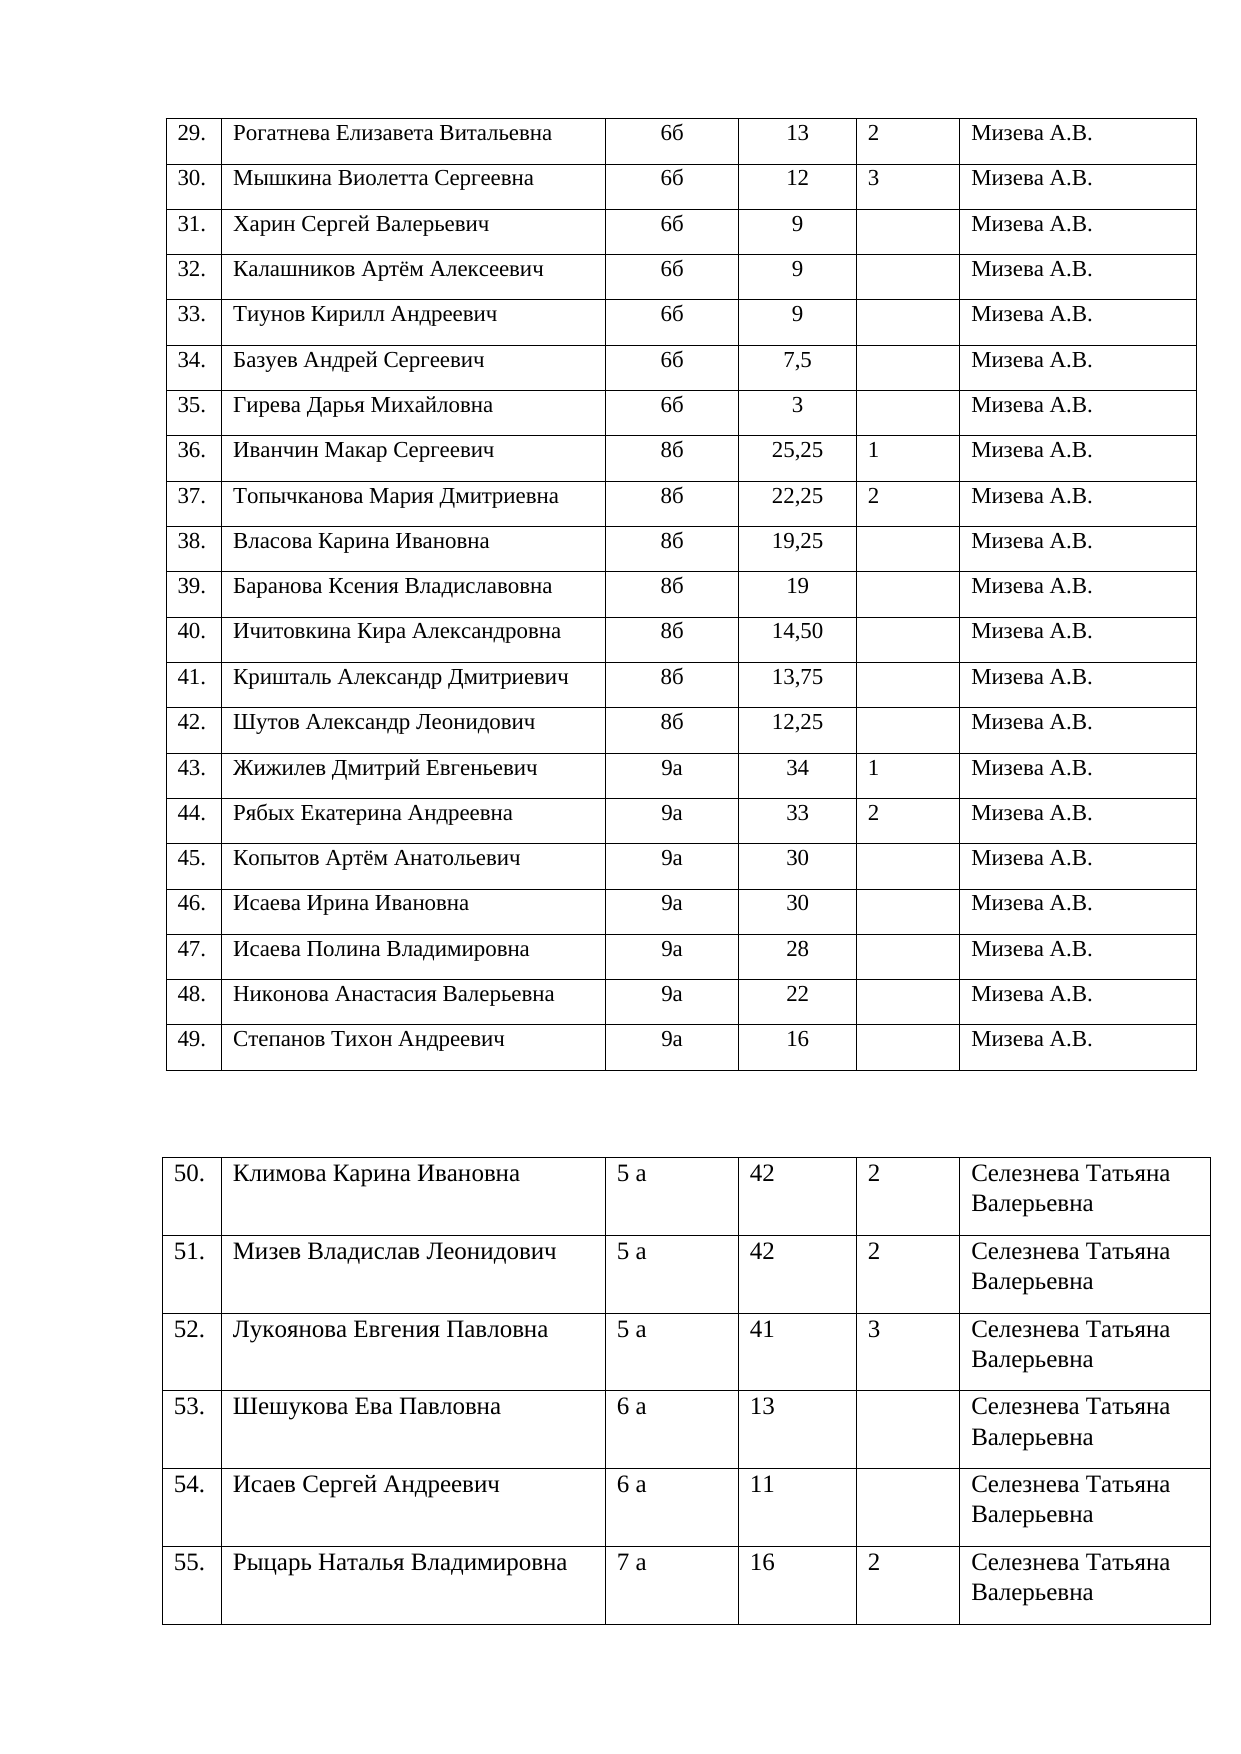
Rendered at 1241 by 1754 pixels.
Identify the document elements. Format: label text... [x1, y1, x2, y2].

table_cell 33 [739, 799, 856, 843]
table_cell Рыцарь Наталья Владимировна [222, 1547, 605, 1624]
table_cell [857, 844, 959, 888]
table_cell 53. [163, 1391, 221, 1468]
table_cell 3 [857, 1314, 959, 1390]
table_cell 8б [606, 436, 738, 481]
table_cell 1 [857, 754, 959, 798]
table_cell Мизева А.В. [960, 119, 1196, 163]
table_cell 9 [739, 300, 856, 345]
table_cell 52. [163, 1314, 221, 1390]
table_cell 35. [167, 391, 221, 435]
table_cell 8б [606, 663, 738, 707]
table_cell 13 [739, 119, 856, 163]
table_cell 48. [167, 980, 221, 1024]
table_cell Селезнева Татьяна Валерьевна [960, 1236, 1210, 1313]
table_cell 37. [167, 482, 221, 526]
table_cell 42 [739, 1236, 856, 1313]
table_cell 2 [857, 799, 959, 843]
table_cell 45. [167, 844, 221, 888]
table_cell 42. [167, 708, 221, 752]
table_cell [857, 300, 959, 345]
table_header Селезнева Татьяна Валерьевна [960, 1158, 1210, 1235]
table_cell 6б [606, 300, 738, 345]
table_header 42 [739, 1158, 856, 1235]
table_cell 6б [606, 165, 738, 209]
table_cell 7,5 [739, 346, 856, 390]
table_cell 9 [739, 210, 856, 254]
table_header Климова Карина Ивановна [222, 1158, 605, 1235]
table_cell 44. [167, 799, 221, 843]
table_cell Жижилев Дмитрий Евгеньевич [222, 754, 605, 798]
table_cell Мизева А.В. [960, 482, 1196, 526]
table_cell Кришталь Александр Дмитриевич [222, 663, 605, 707]
table_cell 14,50 [739, 618, 856, 662]
table_cell Мизева А.В. [960, 663, 1196, 707]
table_cell Исаев Сергей Андреевич [222, 1469, 605, 1546]
table_cell 38. [167, 527, 221, 571]
table_cell 39. [167, 572, 221, 617]
table_cell 32. [167, 255, 221, 299]
table_cell [857, 980, 959, 1024]
table_cell 12,25 [739, 708, 856, 752]
table_cell 13 [739, 1391, 856, 1468]
table_cell 16 [739, 1547, 856, 1624]
table_cell 2 [857, 1236, 959, 1313]
table_cell 22 [739, 980, 856, 1024]
table_cell Копытов Артём Анатольевич [222, 844, 605, 888]
table_cell 19,25 [739, 527, 856, 571]
table_cell Мизева А.В. [960, 890, 1196, 934]
table_cell Селезнева Татьяна Валерьевна [960, 1314, 1210, 1390]
table_cell 25,25 [739, 436, 856, 481]
table_cell 54. [163, 1469, 221, 1546]
table_cell [857, 1469, 959, 1546]
table_cell 30 [739, 844, 856, 888]
table_cell Базуев Андрей Сергеевич [222, 346, 605, 390]
table_cell Тиунов Кирилл Андреевич [222, 300, 605, 345]
table_cell Шешукова Ева Павловна [222, 1391, 605, 1468]
table_cell 34. [167, 346, 221, 390]
table_cell 43. [167, 754, 221, 798]
table_cell Мизева А.В. [960, 1025, 1196, 1070]
table_header 50. [163, 1158, 221, 1235]
table_cell Исаева Ирина Ивановна [222, 890, 605, 934]
table_cell [857, 618, 959, 662]
table_cell Мизева А.В. [960, 980, 1196, 1024]
table_cell Мизева А.В. [960, 527, 1196, 571]
table_header 5 а [606, 1158, 738, 1235]
table_cell [857, 935, 959, 979]
table_cell 2 [857, 482, 959, 526]
table_cell 5 а [606, 1236, 738, 1313]
table_cell 33. [167, 300, 221, 345]
table_cell 6б [606, 210, 738, 254]
table_header 2 [857, 1158, 959, 1235]
table_cell Мизева А.В. [960, 300, 1196, 345]
table_cell Иванчин Макар Сергеевич [222, 436, 605, 481]
table_cell Мизева А.В. [960, 165, 1196, 209]
table_cell [857, 255, 959, 299]
table_cell [857, 1391, 959, 1468]
table_cell Мизева А.В. [960, 346, 1196, 390]
table_cell Рябых Екатерина Андреевна [222, 799, 605, 843]
table_cell 13,75 [739, 663, 856, 707]
table_cell 2 [857, 1547, 959, 1624]
table_cell 8б [606, 527, 738, 571]
table_cell 49. [167, 1025, 221, 1070]
table_cell 34 [739, 754, 856, 798]
table_cell 9а [606, 844, 738, 888]
table_cell 16 [739, 1025, 856, 1070]
table_cell 47. [167, 935, 221, 979]
table_cell Гирева Дарья Михайловна [222, 391, 605, 435]
table_cell Мизева А.В. [960, 436, 1196, 481]
table_cell 30 [739, 890, 856, 934]
table_cell 41. [167, 663, 221, 707]
table_cell 12 [739, 165, 856, 209]
table_cell Исаева Полина Владимировна [222, 935, 605, 979]
table_cell 6б [606, 119, 738, 163]
table_cell 2 [857, 119, 959, 163]
table_cell Рогатнева Елизавета Витальевна [222, 119, 605, 163]
table_cell Мизева А.В. [960, 391, 1196, 435]
table_cell 9а [606, 754, 738, 798]
table_cell 36. [167, 436, 221, 481]
table_cell 41 [739, 1314, 856, 1390]
table_cell Мизева А.В. [960, 754, 1196, 798]
table_cell 19 [739, 572, 856, 617]
table_cell Селезнева Татьяна Валерьевна [960, 1469, 1210, 1546]
table_cell 6б [606, 391, 738, 435]
table_cell Мизева А.В. [960, 708, 1196, 752]
table_cell 8б [606, 708, 738, 752]
table_cell Калашников Артём Алексеевич [222, 255, 605, 299]
table_cell [857, 708, 959, 752]
table_cell 6 а [606, 1391, 738, 1468]
table_cell Шутов Александр Леонидович [222, 708, 605, 752]
table_cell Никонова Анастасия Валерьевна [222, 980, 605, 1024]
table_cell 3 [857, 165, 959, 209]
table_cell 30. [167, 165, 221, 209]
table_cell Харин Сергей Валерьевич [222, 210, 605, 254]
table_cell [857, 527, 959, 571]
table_cell Мизева А.В. [960, 844, 1196, 888]
table_cell 6 а [606, 1469, 738, 1546]
table_cell Мизева А.В. [960, 618, 1196, 662]
table_cell 11 [739, 1469, 856, 1546]
table_cell Мизева А.В. [960, 255, 1196, 299]
table_cell Мизева А.В. [960, 572, 1196, 617]
table_cell 6б [606, 255, 738, 299]
table_cell 51. [163, 1236, 221, 1313]
table_cell Баранова Ксения Владиславовна [222, 572, 605, 617]
table_cell [857, 346, 959, 390]
table_cell [857, 572, 959, 617]
table_cell [857, 890, 959, 934]
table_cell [960, 1547, 1210, 1624]
table_cell 29. [167, 119, 221, 163]
table_cell Власова Карина Ивановна [222, 527, 605, 571]
table_cell 31. [167, 210, 221, 254]
table_cell 55. [163, 1547, 221, 1624]
table_cell 28 [739, 935, 856, 979]
table_cell 46. [167, 890, 221, 934]
table_cell 9а [606, 935, 738, 979]
table_cell 7 а [606, 1547, 738, 1624]
table_cell 5 а [606, 1314, 738, 1390]
table_cell 40. [167, 618, 221, 662]
table_cell [857, 391, 959, 435]
table_cell Ичитовкина Кира Александровна [222, 618, 605, 662]
table_cell Мышкина Виолетта Сергеевна [222, 165, 605, 209]
table_cell [857, 663, 959, 707]
table_cell Мизев Владислав Леонидович [222, 1236, 605, 1313]
table_cell [857, 1025, 959, 1070]
table_cell 8б [606, 572, 738, 617]
table_cell 1 [857, 436, 959, 481]
table_cell Степанов Тихон Андреевич [222, 1025, 605, 1070]
table_cell 6б [606, 346, 738, 390]
table_cell Лукоянова Евгения Павловна [222, 1314, 605, 1390]
table_cell 9а [606, 980, 738, 1024]
table_cell [857, 210, 959, 254]
table_cell Селезнева Татьяна Валерьевна [960, 1391, 1210, 1468]
table_cell 9 [739, 255, 856, 299]
table_cell Мизева А.В. [960, 799, 1196, 843]
table_cell 8б [606, 618, 738, 662]
table_cell Мизева А.В. [960, 210, 1196, 254]
table_cell 9а [606, 1025, 738, 1070]
table_cell 9а [606, 890, 738, 934]
table_cell 8б [606, 482, 738, 526]
table_cell 9а [606, 799, 738, 843]
table_cell 22,25 [739, 482, 856, 526]
table_cell Топычканова Мария Дмитриевна [222, 482, 605, 526]
table_cell 3 [739, 391, 856, 435]
table_cell Мизева А.В. [960, 935, 1196, 979]
